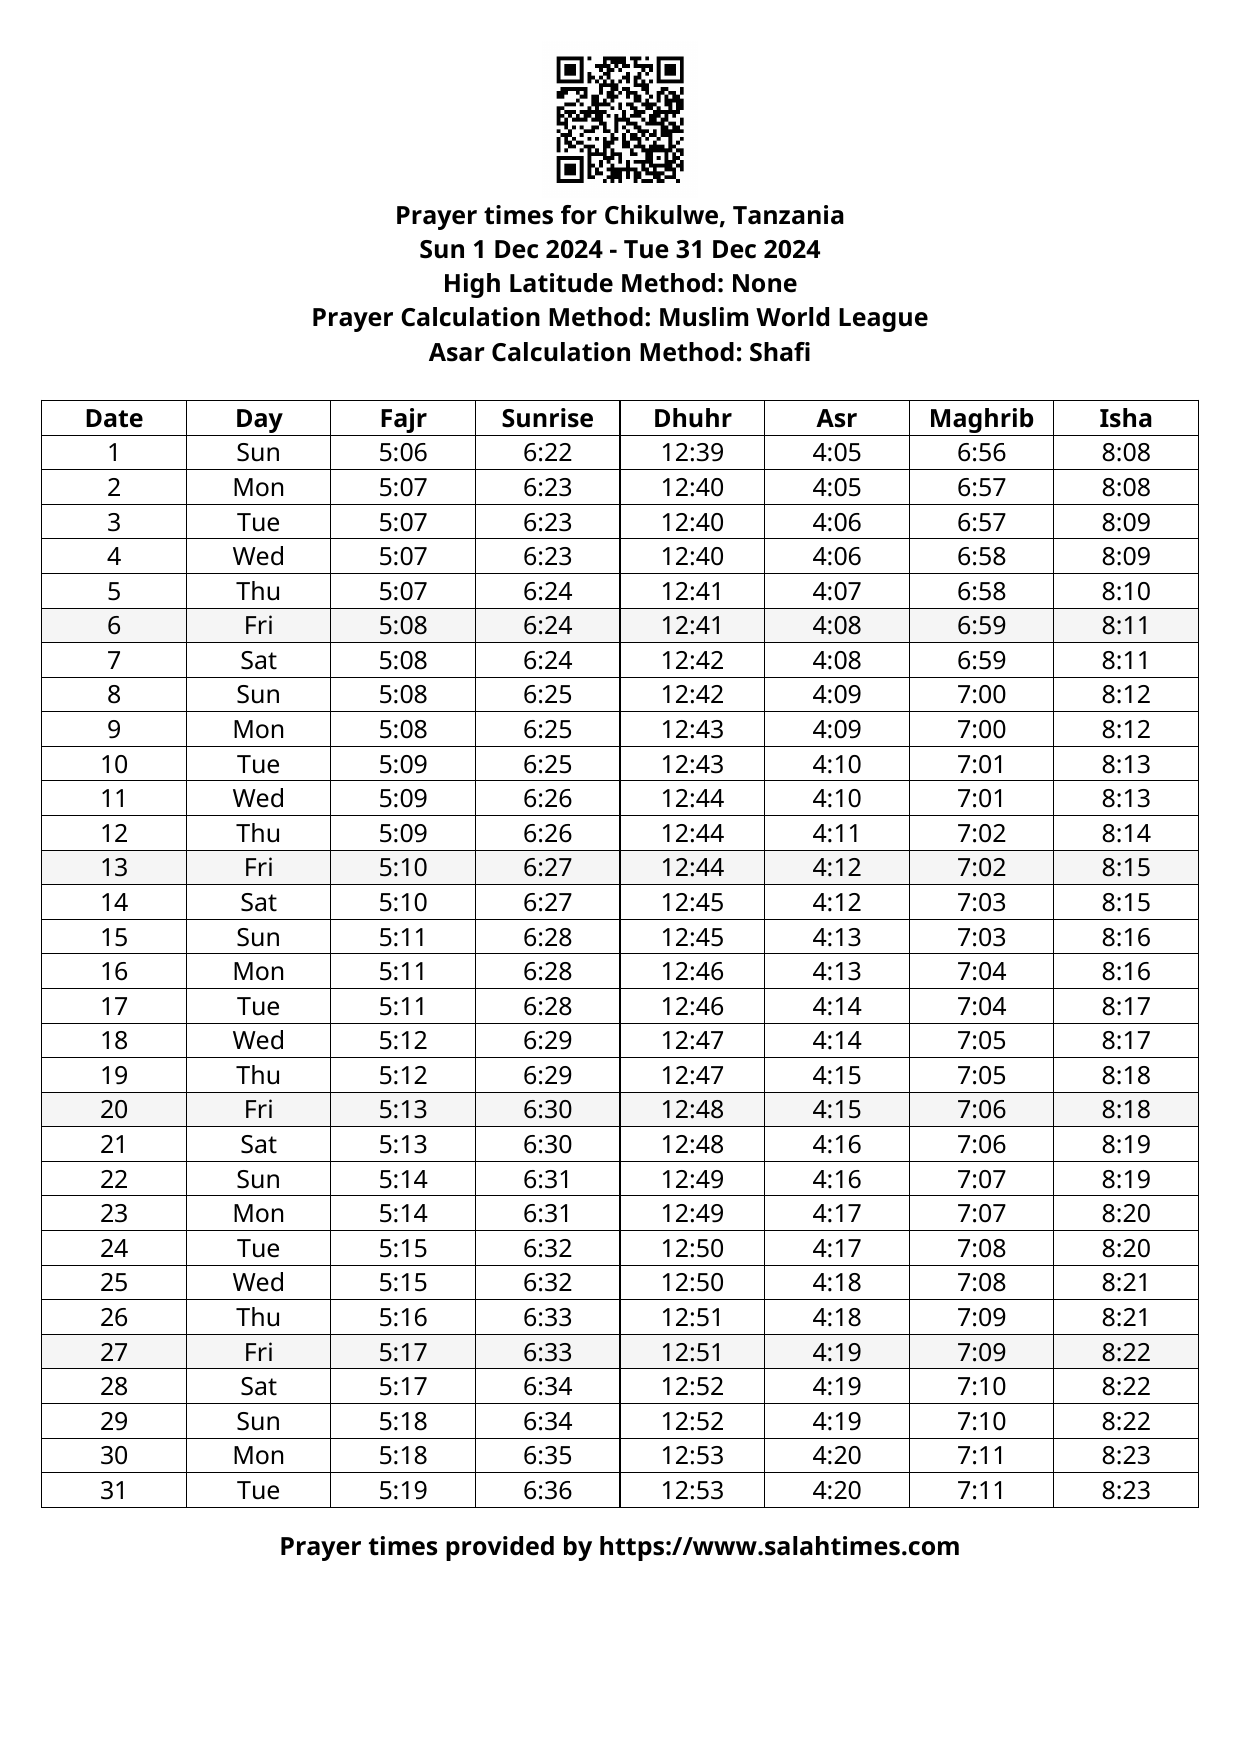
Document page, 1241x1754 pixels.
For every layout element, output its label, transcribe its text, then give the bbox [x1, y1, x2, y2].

table_cell 8:11 [1054, 643, 1198, 677]
table_cell Mon [187, 1196, 330, 1230]
table_cell 7:08 [910, 1266, 1053, 1299]
table_cell 7:07 [910, 1162, 1053, 1195]
table_cell 8:17 [1054, 989, 1198, 1022]
text High Latitude Method: None [42, 266, 1198, 300]
table_header Sunrise [476, 401, 619, 434]
table_cell 12:48 [621, 1127, 764, 1161]
table_cell 6:26 [476, 781, 619, 815]
table_cell 7:06 [910, 1127, 1053, 1161]
table_cell Mon [187, 470, 330, 504]
table_cell Tue [187, 505, 330, 538]
table_cell 6:33 [476, 1300, 619, 1334]
table_cell 7:03 [910, 885, 1053, 919]
table_cell 4:06 [765, 539, 909, 573]
table_cell 6:29 [476, 1024, 619, 1057]
table_cell Fri [187, 1335, 330, 1368]
table_cell 4 [42, 539, 186, 573]
table_cell 5:12 [331, 1024, 475, 1057]
table_cell 12:43 [621, 747, 764, 780]
table_cell 4:16 [765, 1127, 909, 1161]
table_cell Fri [187, 851, 330, 884]
table_cell 12:40 [621, 539, 764, 573]
table_header Day [187, 401, 330, 434]
table_cell 12:53 [621, 1439, 764, 1472]
table_cell 10 [42, 747, 186, 780]
table_cell 7:04 [910, 989, 1053, 1022]
table_cell Mon [187, 712, 330, 746]
table_cell 8:18 [1054, 1058, 1198, 1092]
table_cell 27 [42, 1335, 186, 1368]
table_cell 7:09 [910, 1300, 1053, 1334]
table_cell 5:11 [331, 954, 475, 988]
table_cell Wed [187, 1024, 330, 1057]
table_cell 6:24 [476, 643, 619, 677]
table_cell 5:07 [331, 574, 475, 607]
table_cell 12:49 [621, 1162, 764, 1195]
table_cell Sun [187, 678, 330, 711]
table_cell Thu [187, 1300, 330, 1334]
table_cell 12:39 [621, 436, 764, 469]
table_cell Sun [187, 1162, 330, 1195]
table_cell 6:34 [476, 1369, 619, 1403]
table_cell 4:19 [765, 1369, 909, 1403]
table_cell 8 [42, 678, 186, 711]
table_cell 4:14 [765, 1024, 909, 1057]
table_cell Mon [187, 1439, 330, 1472]
table_header Fajr [331, 401, 475, 434]
table_cell 6:27 [476, 851, 619, 884]
table_header Asr [765, 401, 909, 434]
table_cell 5:06 [331, 436, 475, 469]
table_cell 6:24 [476, 609, 619, 642]
table_cell 8:19 [1054, 1127, 1198, 1161]
table_cell Mon [187, 954, 330, 988]
table_cell 5:08 [331, 712, 475, 746]
table_cell 8:11 [1054, 609, 1198, 642]
table_cell 6:28 [476, 989, 619, 1022]
table_cell 4:18 [765, 1266, 909, 1299]
text Prayer Calculation Method: Muslim World League [42, 300, 1198, 334]
table_cell 6:29 [476, 1058, 619, 1092]
table_cell 7:04 [910, 954, 1053, 988]
table_cell 4:16 [765, 1162, 909, 1195]
table_cell 5:17 [331, 1369, 475, 1403]
table_cell 12 [42, 816, 186, 849]
table_cell 29 [42, 1404, 186, 1437]
table_cell Thu [187, 1058, 330, 1092]
table_cell 7:05 [910, 1058, 1053, 1092]
table_cell 4:06 [765, 505, 909, 538]
table_cell 5:07 [331, 505, 475, 538]
text Asar Calculation Method: Shafi [42, 334, 1198, 368]
table_cell 5:10 [331, 851, 475, 884]
table_cell 6:34 [476, 1404, 619, 1437]
table_cell 4:20 [765, 1439, 909, 1472]
table_cell Wed [187, 781, 330, 815]
table_cell Tue [187, 1473, 330, 1507]
table_cell 12:48 [621, 1093, 764, 1126]
table_cell 7:10 [910, 1404, 1053, 1437]
table_cell 5:16 [331, 1300, 475, 1334]
table_cell 17 [42, 989, 186, 1022]
table_cell 8:10 [1054, 574, 1198, 607]
table_cell 12:50 [621, 1266, 764, 1299]
table_cell 8:23 [1054, 1473, 1198, 1507]
table_cell 8:14 [1054, 816, 1198, 849]
table_cell 6 [42, 609, 186, 642]
table_cell Tue [187, 989, 330, 1022]
table_cell 5:09 [331, 816, 475, 849]
table_cell 7:03 [910, 920, 1053, 953]
table_cell 7:00 [910, 712, 1053, 746]
table_cell 12:51 [621, 1300, 764, 1334]
table_cell 12:45 [621, 885, 764, 919]
table_cell 6:27 [476, 885, 619, 919]
table_cell 12:42 [621, 678, 764, 711]
table_cell 5:13 [331, 1093, 475, 1126]
table_cell 8:16 [1054, 920, 1198, 953]
table_cell 7:08 [910, 1231, 1053, 1264]
text Prayer times for Chikulwe, Tanzania [42, 198, 1198, 232]
table_cell 7:11 [910, 1439, 1053, 1472]
table_header Isha [1054, 401, 1198, 434]
table_cell 18 [42, 1024, 186, 1057]
table_cell 12:45 [621, 920, 764, 953]
table_cell 7:02 [910, 816, 1053, 849]
table_cell 22 [42, 1162, 186, 1195]
table_cell 6:59 [910, 609, 1053, 642]
table_cell 6:25 [476, 678, 619, 711]
table_cell 8:08 [1054, 470, 1198, 504]
table_cell 16 [42, 954, 186, 988]
table_cell 8:12 [1054, 678, 1198, 711]
table_cell 5:13 [331, 1127, 475, 1161]
table_cell 12:46 [621, 954, 764, 988]
table_cell 5:18 [331, 1439, 475, 1472]
table_cell Tue [187, 1231, 330, 1264]
table_cell 6:59 [910, 643, 1053, 677]
table_cell 4:17 [765, 1231, 909, 1264]
table_cell 5:08 [331, 609, 475, 642]
table_cell 8:20 [1054, 1196, 1198, 1230]
table_cell Sun [187, 436, 330, 469]
table_cell 5:11 [331, 989, 475, 1022]
table_cell Sat [187, 643, 330, 677]
table_cell 6:25 [476, 747, 619, 780]
table_cell 12:51 [621, 1335, 764, 1368]
table_cell 7:06 [910, 1093, 1053, 1126]
table_cell 5:17 [331, 1335, 475, 1368]
table_cell 26 [42, 1300, 186, 1334]
table_cell 8:17 [1054, 1024, 1198, 1057]
table_cell 4:10 [765, 747, 909, 780]
table_cell 12:41 [621, 574, 764, 607]
table_header Dhuhr [621, 401, 764, 434]
table_cell 6:30 [476, 1127, 619, 1161]
table_cell 8:09 [1054, 505, 1198, 538]
table_cell 4:11 [765, 816, 909, 849]
table_cell 14 [42, 885, 186, 919]
table_cell 4:19 [765, 1404, 909, 1437]
table_cell 7:01 [910, 747, 1053, 780]
table_cell 9 [42, 712, 186, 746]
table_cell Fri [187, 609, 330, 642]
table_cell 4:08 [765, 609, 909, 642]
table_cell 6:56 [910, 436, 1053, 469]
table_cell 30 [42, 1439, 186, 1472]
table_header Date [42, 401, 186, 434]
table_cell 8:19 [1054, 1162, 1198, 1195]
table_cell 6:35 [476, 1439, 619, 1472]
table_cell 8:13 [1054, 747, 1198, 780]
table_cell 5:08 [331, 643, 475, 677]
table_cell 7:02 [910, 851, 1053, 884]
table_cell 5:15 [331, 1231, 475, 1264]
table_cell 5:09 [331, 781, 475, 815]
table_cell 12:41 [621, 609, 764, 642]
table_cell 4:17 [765, 1196, 909, 1230]
table_cell 15 [42, 920, 186, 953]
table_cell 12:40 [621, 470, 764, 504]
table_cell 8:15 [1054, 885, 1198, 919]
table_cell 6:58 [910, 539, 1053, 573]
table_header Maghrib [910, 401, 1053, 434]
table_cell 4:07 [765, 574, 909, 607]
table_cell Sat [187, 1369, 330, 1403]
table_cell 5:19 [331, 1473, 475, 1507]
table_cell 6:57 [910, 505, 1053, 538]
table_cell Sat [187, 1127, 330, 1161]
table_cell 4:05 [765, 436, 909, 469]
table_cell 12:44 [621, 781, 764, 815]
table_cell 12:44 [621, 816, 764, 849]
table_cell 8:22 [1054, 1335, 1198, 1368]
table_cell 4:09 [765, 678, 909, 711]
table_cell 12:40 [621, 505, 764, 538]
table_cell 19 [42, 1058, 186, 1092]
table_cell 5:11 [331, 920, 475, 953]
table_cell 5:09 [331, 747, 475, 780]
table_cell 5:07 [331, 539, 475, 573]
table_cell 4:08 [765, 643, 909, 677]
table_cell 3 [42, 505, 186, 538]
table_cell 12:44 [621, 851, 764, 884]
table_cell 8:12 [1054, 712, 1198, 746]
table_cell 25 [42, 1266, 186, 1299]
table_cell 13 [42, 851, 186, 884]
table_cell 8:18 [1054, 1093, 1198, 1126]
table_cell 12:53 [621, 1473, 764, 1507]
table_cell 23 [42, 1196, 186, 1230]
table_cell 6:58 [910, 574, 1053, 607]
table_cell 4:20 [765, 1473, 909, 1507]
table_cell 4:15 [765, 1093, 909, 1126]
table_cell 4:18 [765, 1300, 909, 1334]
table_cell 5:15 [331, 1266, 475, 1299]
table_cell 4:15 [765, 1058, 909, 1092]
text Prayer times provided by https://www.salahtimes.com [42, 1528, 1198, 1563]
table_cell 4:14 [765, 989, 909, 1022]
table_cell Thu [187, 574, 330, 607]
table_cell 12:42 [621, 643, 764, 677]
table_cell 4:12 [765, 851, 909, 884]
table_cell 12:50 [621, 1231, 764, 1264]
table_cell 7:10 [910, 1369, 1053, 1403]
table_cell 6:33 [476, 1335, 619, 1368]
table_cell Tue [187, 747, 330, 780]
table_cell 6:23 [476, 505, 619, 538]
table_cell 4:13 [765, 920, 909, 953]
table_cell Fri [187, 1093, 330, 1126]
picture [542, 41, 699, 198]
table_cell 4:12 [765, 885, 909, 919]
table_cell 12:49 [621, 1196, 764, 1230]
table_cell 2 [42, 470, 186, 504]
table_cell 24 [42, 1231, 186, 1264]
table_cell 6:28 [476, 954, 619, 988]
table_cell 5:12 [331, 1058, 475, 1092]
table_cell 6:26 [476, 816, 619, 849]
table_cell 12:47 [621, 1058, 764, 1092]
table_cell Wed [187, 539, 330, 573]
table_cell 6:31 [476, 1162, 619, 1195]
table_cell 8:20 [1054, 1231, 1198, 1264]
table_cell Sun [187, 920, 330, 953]
table_cell 6:31 [476, 1196, 619, 1230]
table_cell 7:07 [910, 1196, 1053, 1230]
table_cell 6:57 [910, 470, 1053, 504]
table_cell Thu [187, 816, 330, 849]
table_cell 8:09 [1054, 539, 1198, 573]
table_cell 5:08 [331, 678, 475, 711]
table_cell 7:11 [910, 1473, 1053, 1507]
table_cell 7:00 [910, 678, 1053, 711]
table_cell 8:16 [1054, 954, 1198, 988]
table_cell 6:30 [476, 1093, 619, 1126]
table_cell 5:10 [331, 885, 475, 919]
text Sun 1 Dec 2024 - Tue 31 Dec 2024 [42, 232, 1198, 266]
table_cell 4:10 [765, 781, 909, 815]
table_cell 4:09 [765, 712, 909, 746]
table_cell 7:01 [910, 781, 1053, 815]
table_cell 7:05 [910, 1024, 1053, 1057]
table_cell 1 [42, 436, 186, 469]
table_cell 6:25 [476, 712, 619, 746]
table_cell 8:22 [1054, 1369, 1198, 1403]
table_cell Sat [187, 885, 330, 919]
table_cell 31 [42, 1473, 186, 1507]
table_cell 5:14 [331, 1196, 475, 1230]
table_cell 12:52 [621, 1404, 764, 1437]
table_cell 6:22 [476, 436, 619, 469]
table_cell 8:08 [1054, 436, 1198, 469]
table_cell 5:14 [331, 1162, 475, 1195]
table_cell 20 [42, 1093, 186, 1126]
table_cell 5:18 [331, 1404, 475, 1437]
table_cell 6:24 [476, 574, 619, 607]
table_cell 8:21 [1054, 1300, 1198, 1334]
table_cell 6:32 [476, 1266, 619, 1299]
table_cell 12:43 [621, 712, 764, 746]
table_cell 8:21 [1054, 1266, 1198, 1299]
table_cell 8:23 [1054, 1439, 1198, 1472]
table_cell 6:23 [476, 539, 619, 573]
table_cell 8:22 [1054, 1404, 1198, 1437]
table_cell 28 [42, 1369, 186, 1403]
table_cell 8:15 [1054, 851, 1198, 884]
table_cell Sun [187, 1404, 330, 1437]
table_cell 7:09 [910, 1335, 1053, 1368]
table_cell 4:19 [765, 1335, 909, 1368]
table_cell 12:46 [621, 989, 764, 1022]
table_cell 12:47 [621, 1024, 764, 1057]
table_cell 7 [42, 643, 186, 677]
table_cell 8:13 [1054, 781, 1198, 815]
table_cell 6:32 [476, 1231, 619, 1264]
table_cell 21 [42, 1127, 186, 1161]
table_cell Wed [187, 1266, 330, 1299]
table_cell 12:52 [621, 1369, 764, 1403]
table_cell 4:13 [765, 954, 909, 988]
table_cell 4:05 [765, 470, 909, 504]
table_cell 11 [42, 781, 186, 815]
table_cell 6:36 [476, 1473, 619, 1507]
table_cell 5:07 [331, 470, 475, 504]
table_cell 5 [42, 574, 186, 607]
table_cell 6:28 [476, 920, 619, 953]
table_cell 6:23 [476, 470, 619, 504]
